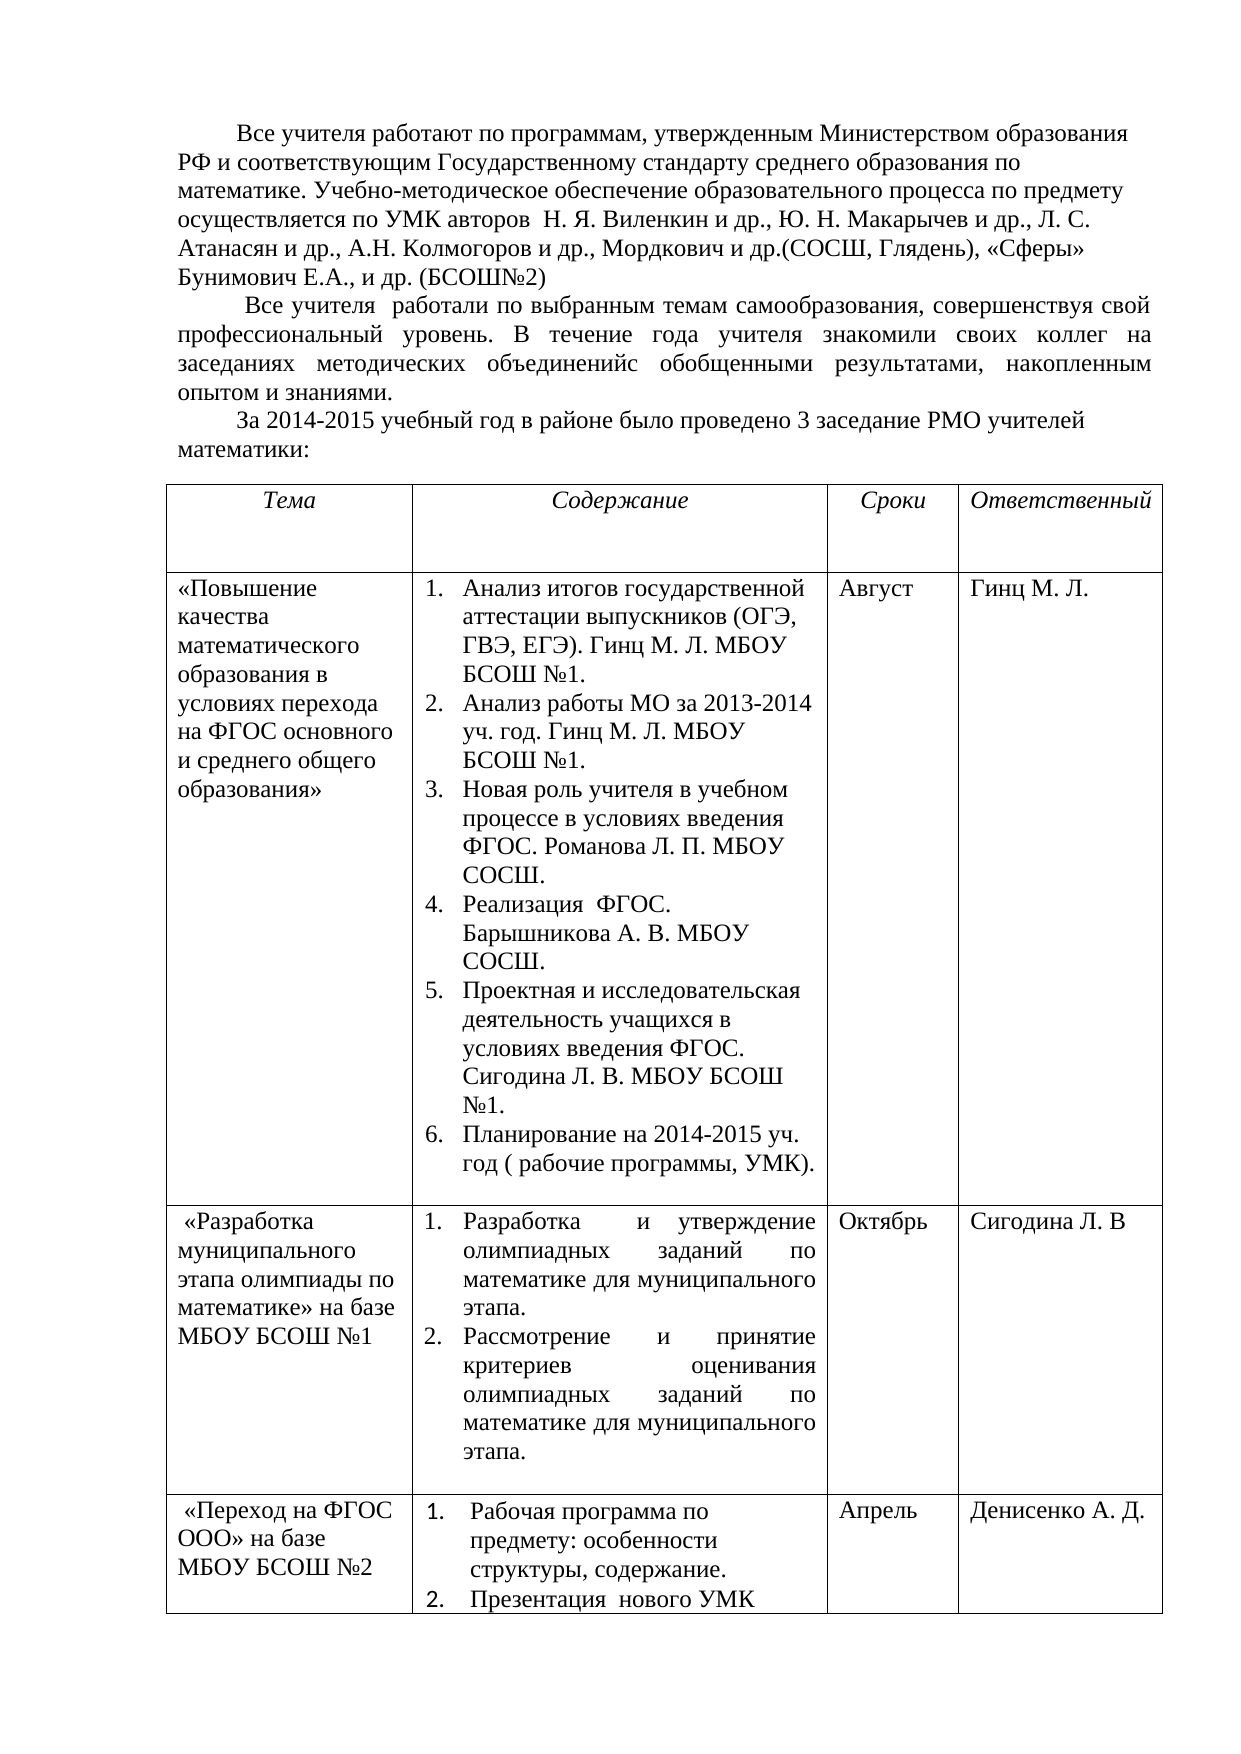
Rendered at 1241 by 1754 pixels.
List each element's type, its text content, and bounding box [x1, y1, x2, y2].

table_cell Разработка и утверждение олимпиадных заданий по математике для муниципального этапа. Рассмотрение и принятие критериев оценивания олимпиадных заданий по математике для муниципального этапа. [413, 1206, 827, 1494]
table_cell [167, 1495, 412, 1613]
table_cell «Повышение качества математического образования в условиях перехода на ФГОС основного и среднего общего образования» [167, 573, 412, 1205]
table_header Тема [167, 485, 412, 572]
table_header Сроки [828, 485, 958, 572]
table_cell Октябрь [828, 1206, 958, 1494]
table_cell Сигодина Л. В [959, 1206, 1162, 1494]
text Все учителя работают по программам, утвержденным Министерством образования РФ и соответствующим Государственному стандарту среднего образования по математике. Учебно-методическое обеспечение образовательного процесса по предмету осуществляется по УМК авторов Н. Я. Виленкин и др., Ю. Н. Макарычев и др., Л. С. Атанасян и др., А.Н. Колмогоров и др., Мордкович и др.(СОСШ, Глядень), «Сферы» Бунимович Е.А., и др. (БСОШ№2) [177, 118, 1152, 291]
table_cell Гинц М. Л. [959, 573, 1162, 1205]
table_cell «Разработка муниципального этапа олимпиады по математике» на базе МБОУ БСОШ №1 [167, 1206, 412, 1494]
text Все учителя работали по выбранным темам самообразования, совершенствуя свой профессиональный уровень. В течение года учителя знакомили своих коллег на заседаниях методических объединенийс обобщенными результатами, накопленным опытом и знаниями. [177, 291, 1152, 406]
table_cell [413, 1495, 827, 1613]
table_header Содержание [413, 485, 827, 572]
text За 2014-2015 учебный год в районе было проведено 3 заседание РМО учителей математики: [177, 406, 1152, 463]
table_header Ответственный [959, 485, 1162, 572]
table_cell Анализ итогов государственной аттестации выпускников (ОГЭ, ГВЭ, ЕГЭ). Гинц М. Л. МБОУ БСОШ №1. Анализ работы МО за 2013-2014 уч. год. Гинц М. Л. МБОУ БСОШ №1. Новая роль учителя в учебном процессе в условиях введения ФГОС. Романова Л. П. МБОУ СОСШ. Реализация ФГОС. Барышникова А. В. МБОУ СОСШ. Проектная и исследовательская деятельность учащихся в условиях введения ФГОС. Сигодина Л. В. МБОУ БСОШ №1. Планирование на 2014-2015 уч. год ( рабочие программы, УМК). [413, 573, 827, 1205]
table_cell Денисенко А. Д. [959, 1495, 1162, 1613]
table_cell Август [828, 573, 958, 1205]
table_cell Апрель [828, 1495, 958, 1613]
